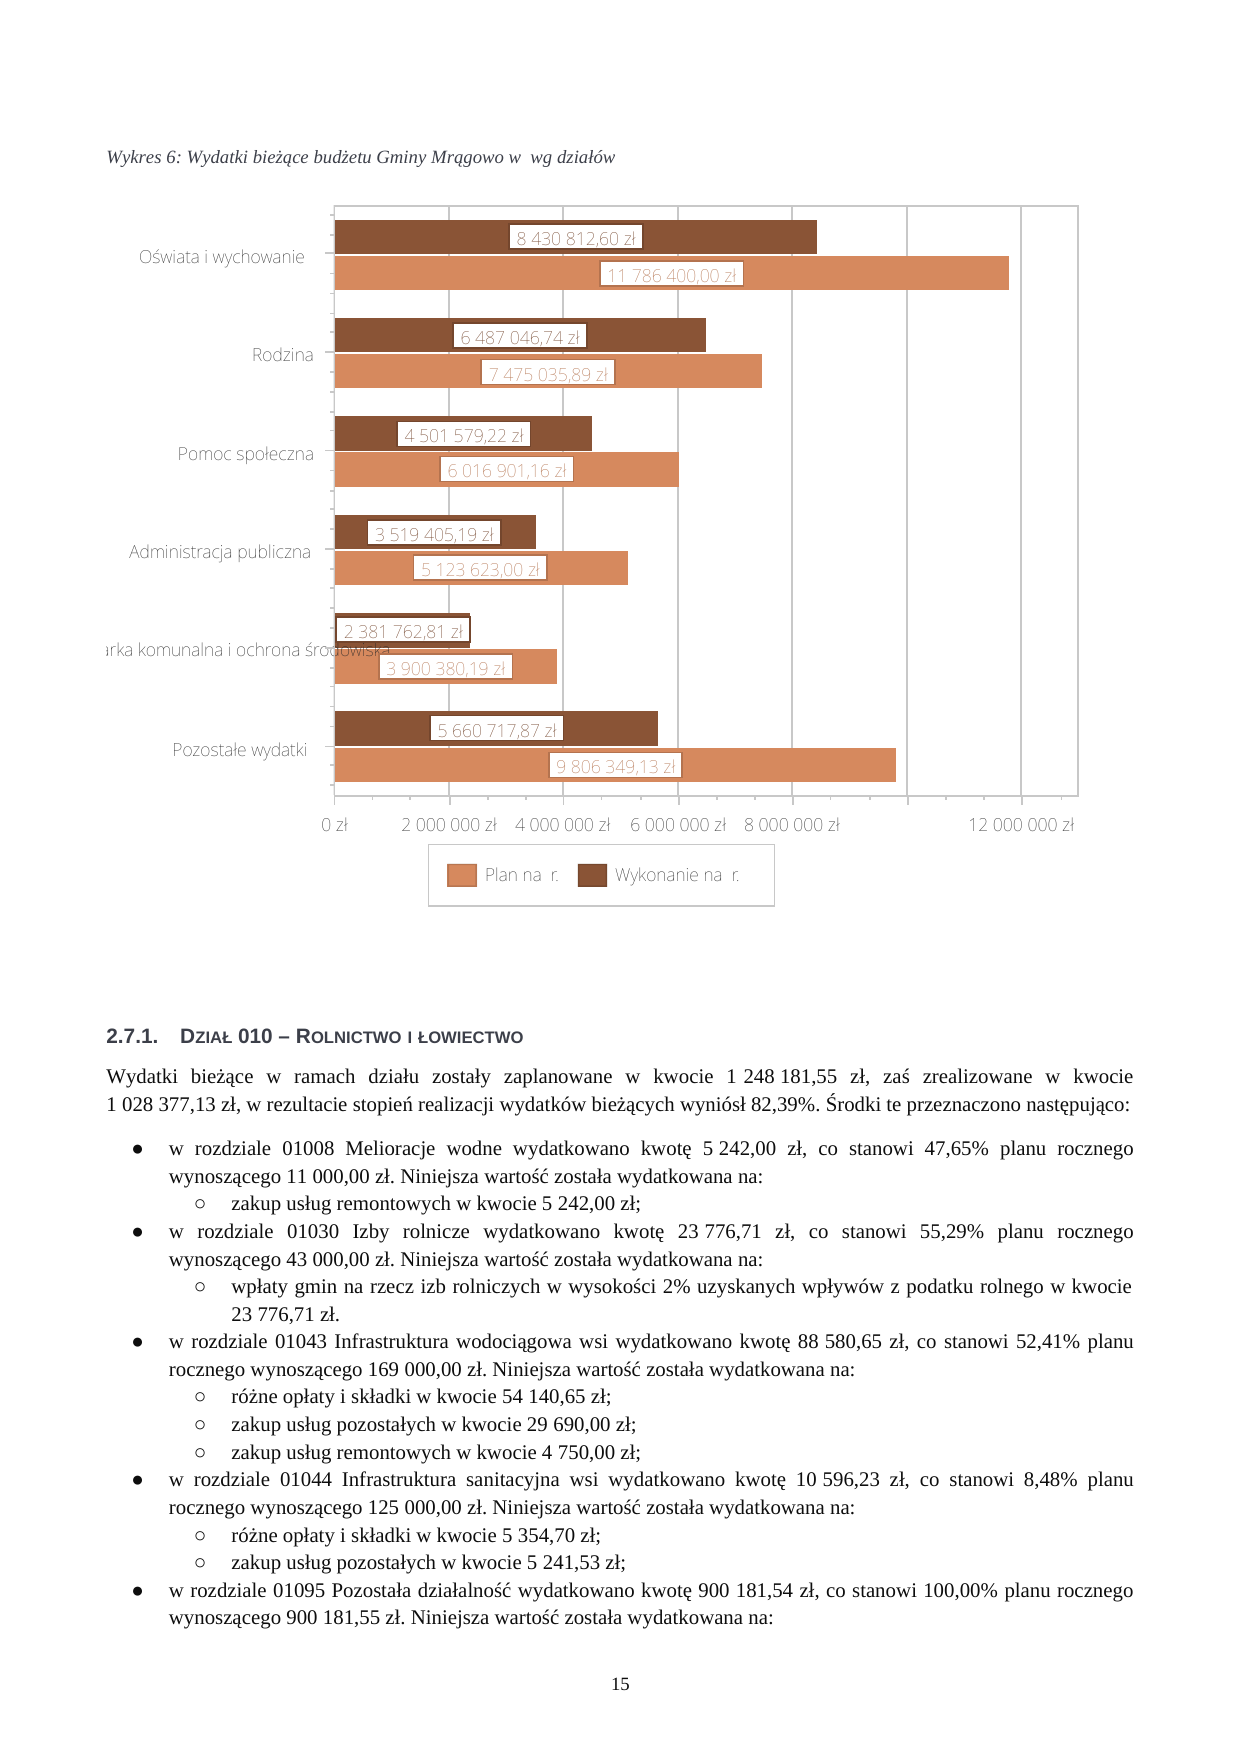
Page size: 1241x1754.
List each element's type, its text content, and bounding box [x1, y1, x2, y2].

text Wykres 6: Wydatki bieżące budżetu Gminy Mrągowo w wg działów [106, 146, 1134, 167]
list zakup usług pozostałych w kwocie 29 690,00 zł; [194, 1412, 1134, 1436]
subtitle Dział 010 – Rolnictwo i łowiectwo [106, 1024, 1134, 1048]
list w rozdziale 01008 Melioracje wodne wydatkowano kwotę 5 242,00 zł, co stanowi 47,65% planu rocznego wynoszącego 11 000,00 zł. Niniejsza wartość została wydatkowana na: [131, 1136, 1134, 1188]
list w rozdziale 01043 Infrastruktura wodociągowa wsi wydatkowano kwotę 88 580,65 zł, co stanowi 52,41% planu rocznego wynoszącego 169 000,00 zł. Niniejsza wartość została wydatkowana na: [131, 1329, 1134, 1381]
list w rozdziale 01044 Infrastruktura sanitacyjna wsi wydatkowano kwotę 10 596,23 zł, co stanowi 8,48% planu rocznego wynoszącego 125 000,00 zł. Niniejsza wartość została wydatkowana na: [131, 1467, 1134, 1519]
list zakup usług remontowych w kwocie 4 750,00 zł; [194, 1440, 1134, 1464]
list zakup usług pozostałych w kwocie 5 241,53 zł; [194, 1550, 1134, 1574]
list wpłaty gmin na rzecz izb rolniczych w wysokości 2% uzyskanych wpływów z podatku rolnego w kwocie 23 776,71 zł. [194, 1274, 1134, 1326]
list w rozdziale 01095 Pozostała działalność wydatkowano kwotę 900 181,54 zł, co stanowi 100,00% planu rocznego wynoszącego 900 181,55 zł. Niniejsza wartość została wydatkowana na: [131, 1578, 1134, 1629]
list zakup usług remontowych w kwocie 5 242,00 zł; [194, 1191, 1134, 1215]
text Wydatki bieżące w ramach działu zostały zaplanowane w kwocie 1 248 181,55 zł, zaś zrealizowane w kwocie 1 028 377,13 zł, w rezultacie stopień realizacji wydatków bieżących wyniósł 82,39%. Środki te przeznaczono następująco: [106, 1064, 1134, 1116]
list różne opłaty i składki w kwocie 54 140,65 zł; [194, 1384, 1134, 1408]
list różne opłaty i składki w kwocie 5 354,70 zł; [194, 1522, 1134, 1547]
list w rozdziale 01030 Izby rolnicze wydatkowano kwotę 23 776,71 zł, co stanowi 55,29% planu rocznego wynoszącego 43 000,00 zł. Niniejsza wartość została wydatkowana na: [131, 1219, 1134, 1271]
